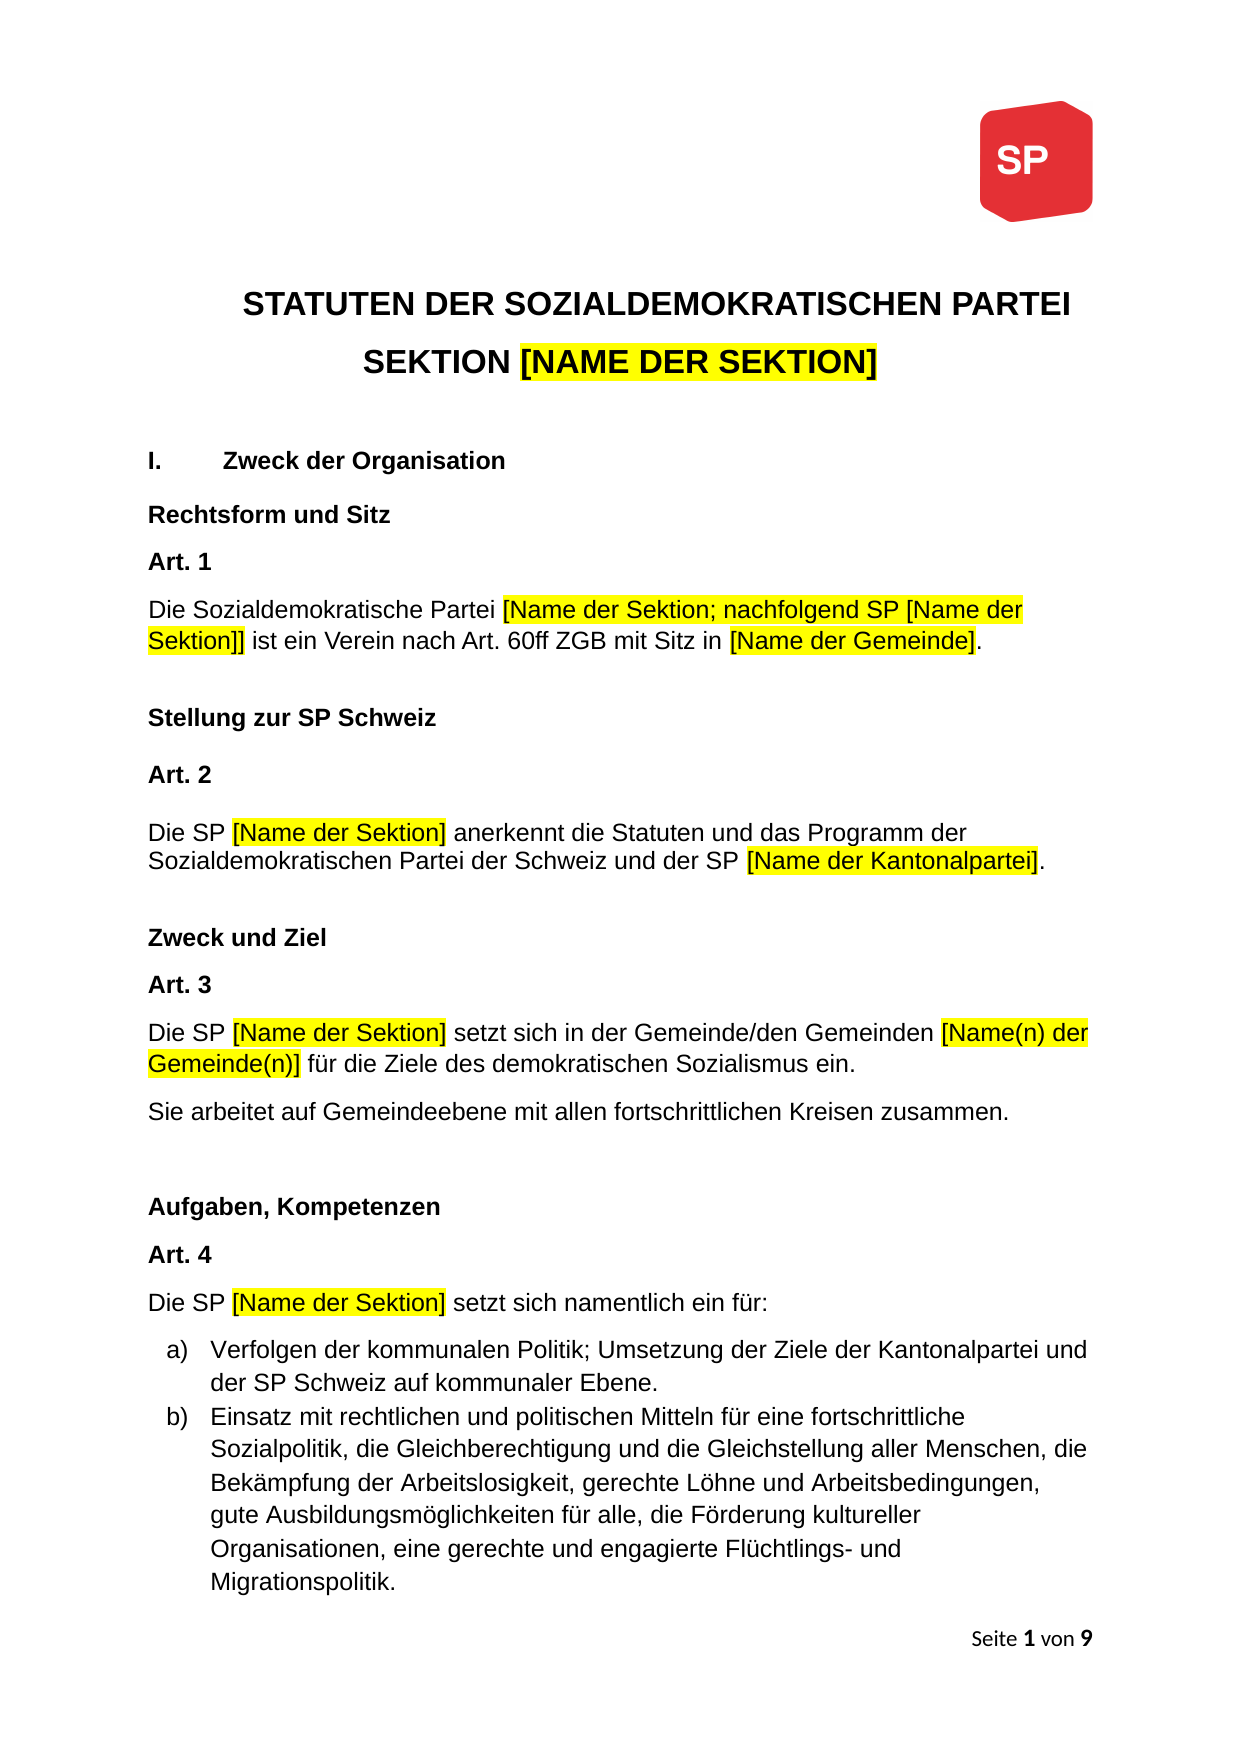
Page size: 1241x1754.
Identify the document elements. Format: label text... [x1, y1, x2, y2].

text Die SP [Name der Sektion] anerkennt die Statuten und das Programm der Sozialdemokratischen Partei der Schweiz und der SP [Name der Kantonalpartei]. [148, 817, 1093, 875]
picture [980, 101, 1093, 222]
text Die Sozialdemokratische Partei [Name der Sektion; nachfolgend SP [Name der Sektion]] ist ein Verein nach Art. 60ff ZGB mit Sitz in [Name der Gemeinde]. [148, 595, 1093, 655]
text Die SP [Name der Sektion] setzt sich in der Gemeinde/den Gemeinden [Name(n) der Gemeinde(n)] für die Ziele des demokratischen Sozialismus ein. [148, 1018, 1093, 1078]
text Art. 2 [148, 760, 1093, 789]
text Art. 4 [148, 1240, 1093, 1269]
list Verfolgen der kommunalen Politik; Umsetzung der Ziele der Kantonalpartei und der SP Schweiz auf kommunaler Ebene. [166, 1335, 1093, 1397]
text Rechtsform und Sitz [148, 499, 1093, 528]
list Einsatz mit rechtlichen und politischen Mitteln für eine fortschrittliche Sozialpolitik, die Gleichberechtigung und die Gleichstellung aller Menschen, die Bekämpfung der Arbeitslosigkeit, gerechte Löhne und Arbeitsbedingungen, gute Ausbildungsmöglichkeiten für alle, die Förderung kultureller Organisationen, eine gerechte und engagierte Flüchtlings- und Migrationspolitik. [166, 1401, 1093, 1595]
text Aufgaben, Kompetenzen [148, 1192, 1093, 1221]
text Die SP [Name der Sektion] setzt sich namentlich ein für: [446, 1288, 1093, 1316]
text Zweck und Ziel [148, 923, 1093, 951]
text SEKTION [NAME DER SEKTION] [148, 342, 1093, 381]
text STATUTEN DER SOZIALDEMOKRATISCHEN PARTEI [148, 284, 1093, 322]
text Art. 1 [148, 547, 1093, 576]
text Stellung zur SP Schweiz [148, 702, 1093, 731]
list Zweck der Organisation [148, 446, 1093, 474]
text Art. 3 [148, 970, 1093, 999]
text Sie arbeitet auf Gemeindeebene mit allen fortschrittlichen Kreisen zusammen. [148, 1097, 1093, 1126]
